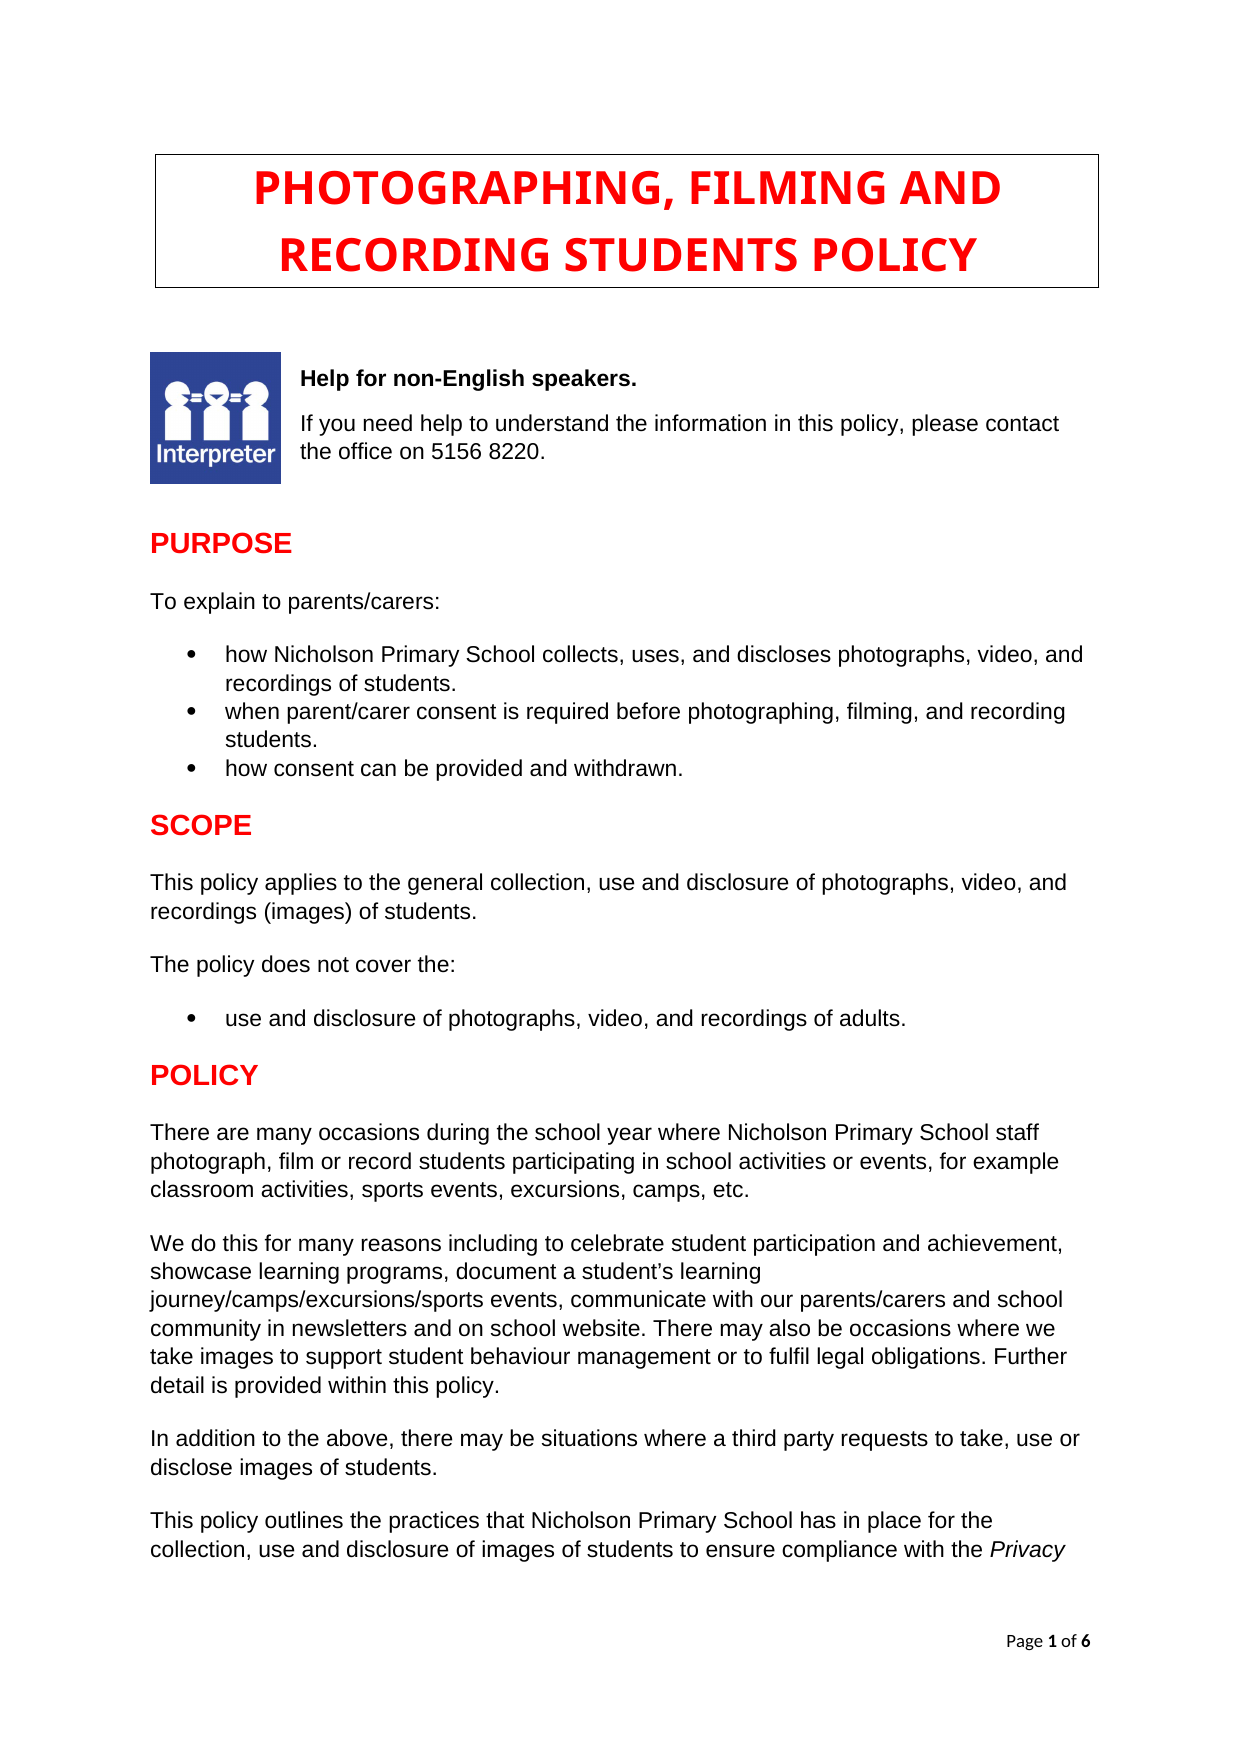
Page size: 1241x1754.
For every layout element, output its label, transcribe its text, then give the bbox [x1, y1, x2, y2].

text This policy applies to the general collection, use and disclosure of photographs, video, and recordings (images) of students. [150, 869, 1090, 924]
text We do this for many reasons including to celebrate student participation and achievement, showcase learning programs, document a student’s learning journey/camps/excursions/sports events, communicate with our parents/carers and school community in newsletters and on school website. There may also be occasions where we take images to support student behaviour management or to fulfil legal obligations. Further detail is provided within this policy. [150, 1229, 1090, 1398]
text Policy [150, 1058, 1090, 1092]
list how Nicholson Primary School collects, uses, and discloses photographs, video, and recordings of students. [187, 641, 1090, 696]
text To explain to parents/carers: [150, 588, 1090, 614]
text If you need help to understand the information in this policy, please contact the office on 5156 8220. [281, 410, 1090, 465]
text In addition to the above, there may be situations where a third party requests to take, use or disclose images of students. [150, 1425, 1090, 1480]
text Scope [150, 808, 1090, 842]
list PHOTOGRAPHING, FILMING AND RECORDING STUDENTS POLICY [156, 155, 1098, 287]
text Purpose [150, 526, 1090, 560]
list use and disclosure of photographs, video, and recordings of adults. [187, 1005, 1090, 1031]
text Help for non-English speakers. [281, 365, 1090, 391]
list when parent/carer consent is required before photographing, filming, and recording students. [187, 698, 1090, 753]
list how consent can be provided and withdrawn. [187, 755, 1090, 781]
text The policy does not cover the: [150, 951, 1090, 978]
text There are many occasions during the school year where Nicholson Primary School staff photograph, film or record students participating in school activities or events, for example classroom activities, sports events, excursions, camps, etc. [150, 1119, 1090, 1202]
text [150, 1507, 1090, 1562]
